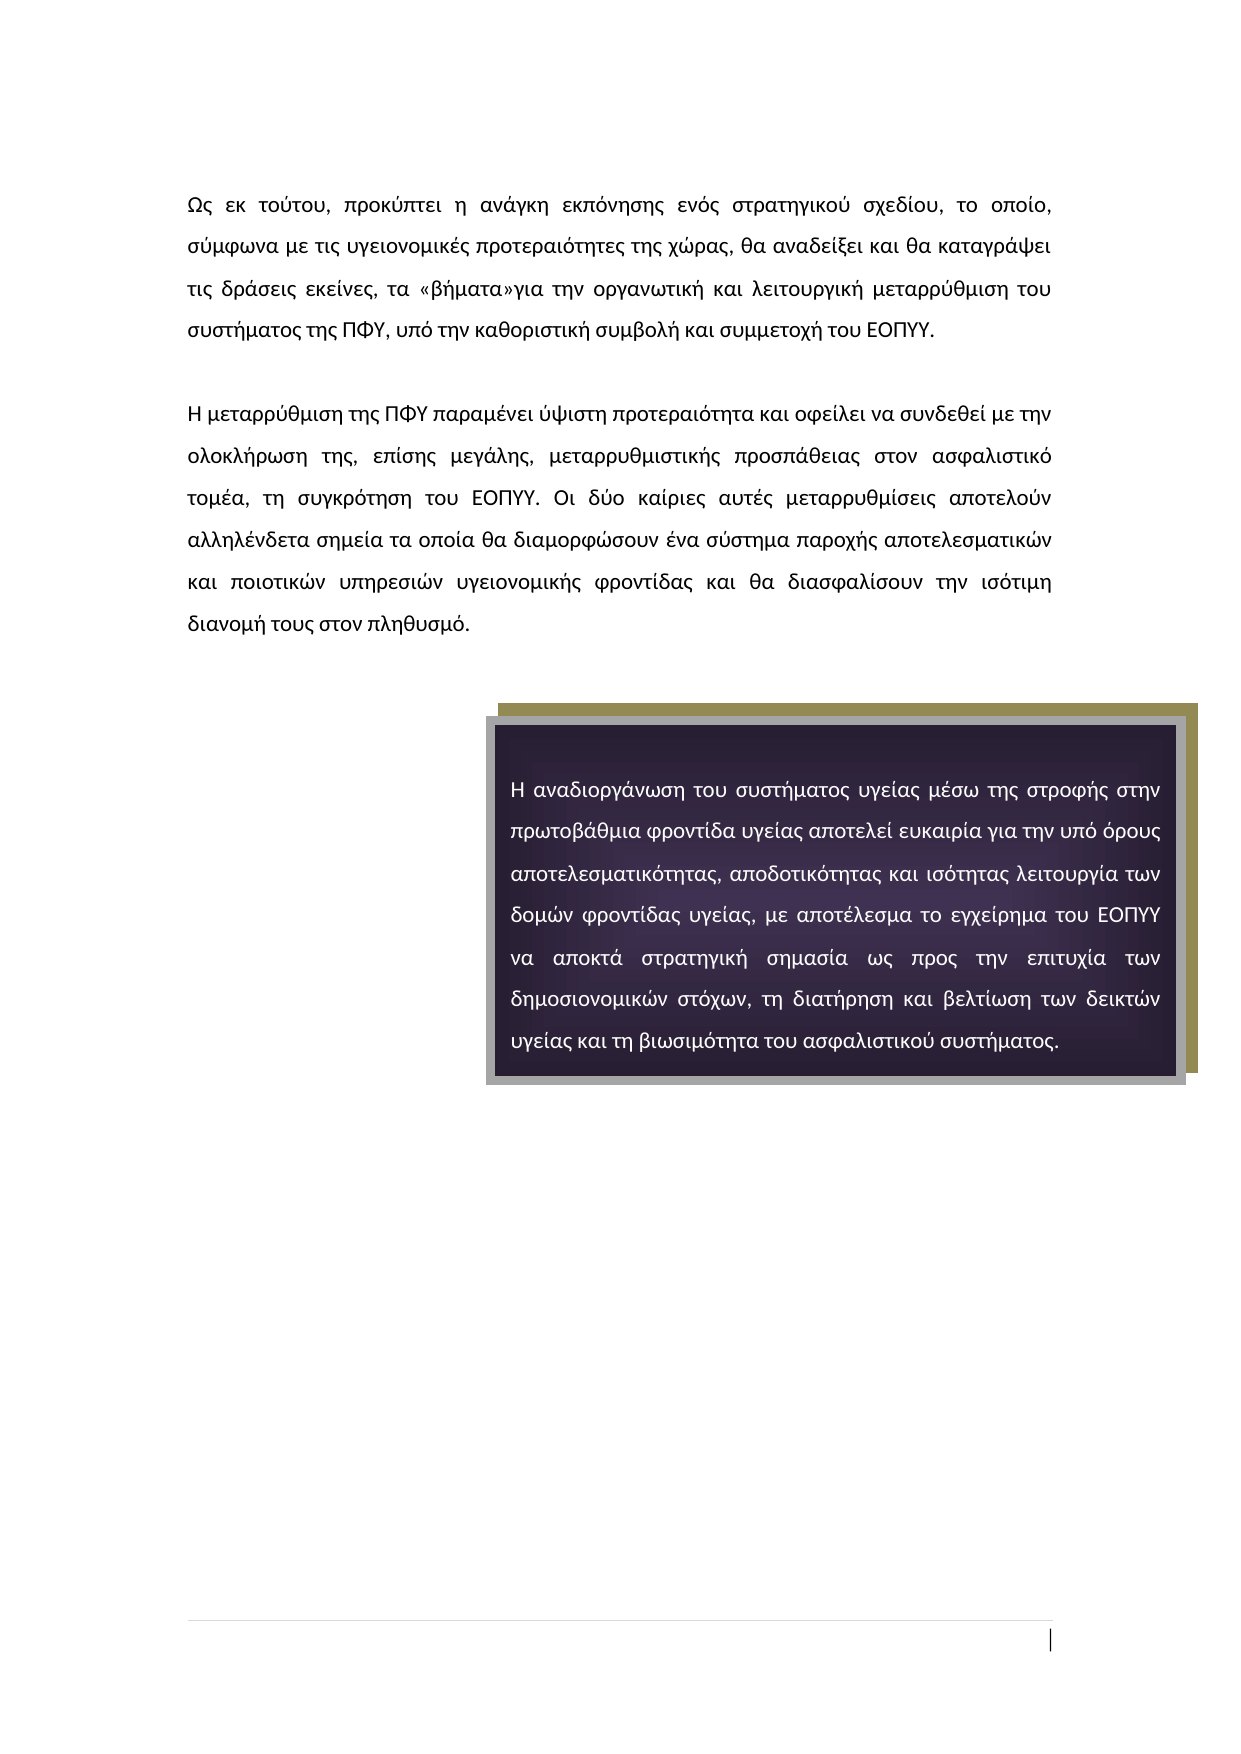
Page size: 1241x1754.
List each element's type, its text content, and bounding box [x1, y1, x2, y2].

text Η μεταρρύθμιση της ΠΦΥ παραμένει ύψιστη προτεραιότητα και οφείλει να συνδεθεί με την ολοκλήρωση της, επίσης μεγάλης, μεταρρυθμιστικής προσπάθειας στον ασφαλιστικό τομέα, τη συγκρότηση του ΕΟΠΥΥ. Οι δύο καίριες αυτές μεταρρυθμίσεις αποτελούν αλληλένδετα σημεία τα οποία θα διαμορφώσουν ένα σύστημα παροχής αποτελεσματικών και ποιοτικών υπηρεσιών υγειονομικής φροντίδας και θα διασφαλίσουν την ισότιμη διανομή τους στον πληθυσμό. [187, 399, 1053, 637]
text Ως εκ τούτου, προκύπτει η ανάγκη εκπόνησης ενός στρατηγικού σχεδίου, το οποίο, σύμφωνα με τις υγειονομικές προτεραιότητες της χώρας, θα αναδείξει και θα καταγράψει τις δράσεις εκείνες, τα «βήματα»για την οργανωτική και λειτουργική μεταρρύθμιση του συστήματος της ΠΦΥ, υπό την καθοριστική συμβολή και συμμετοχή του ΕΟΠΥΥ. [187, 190, 1053, 344]
